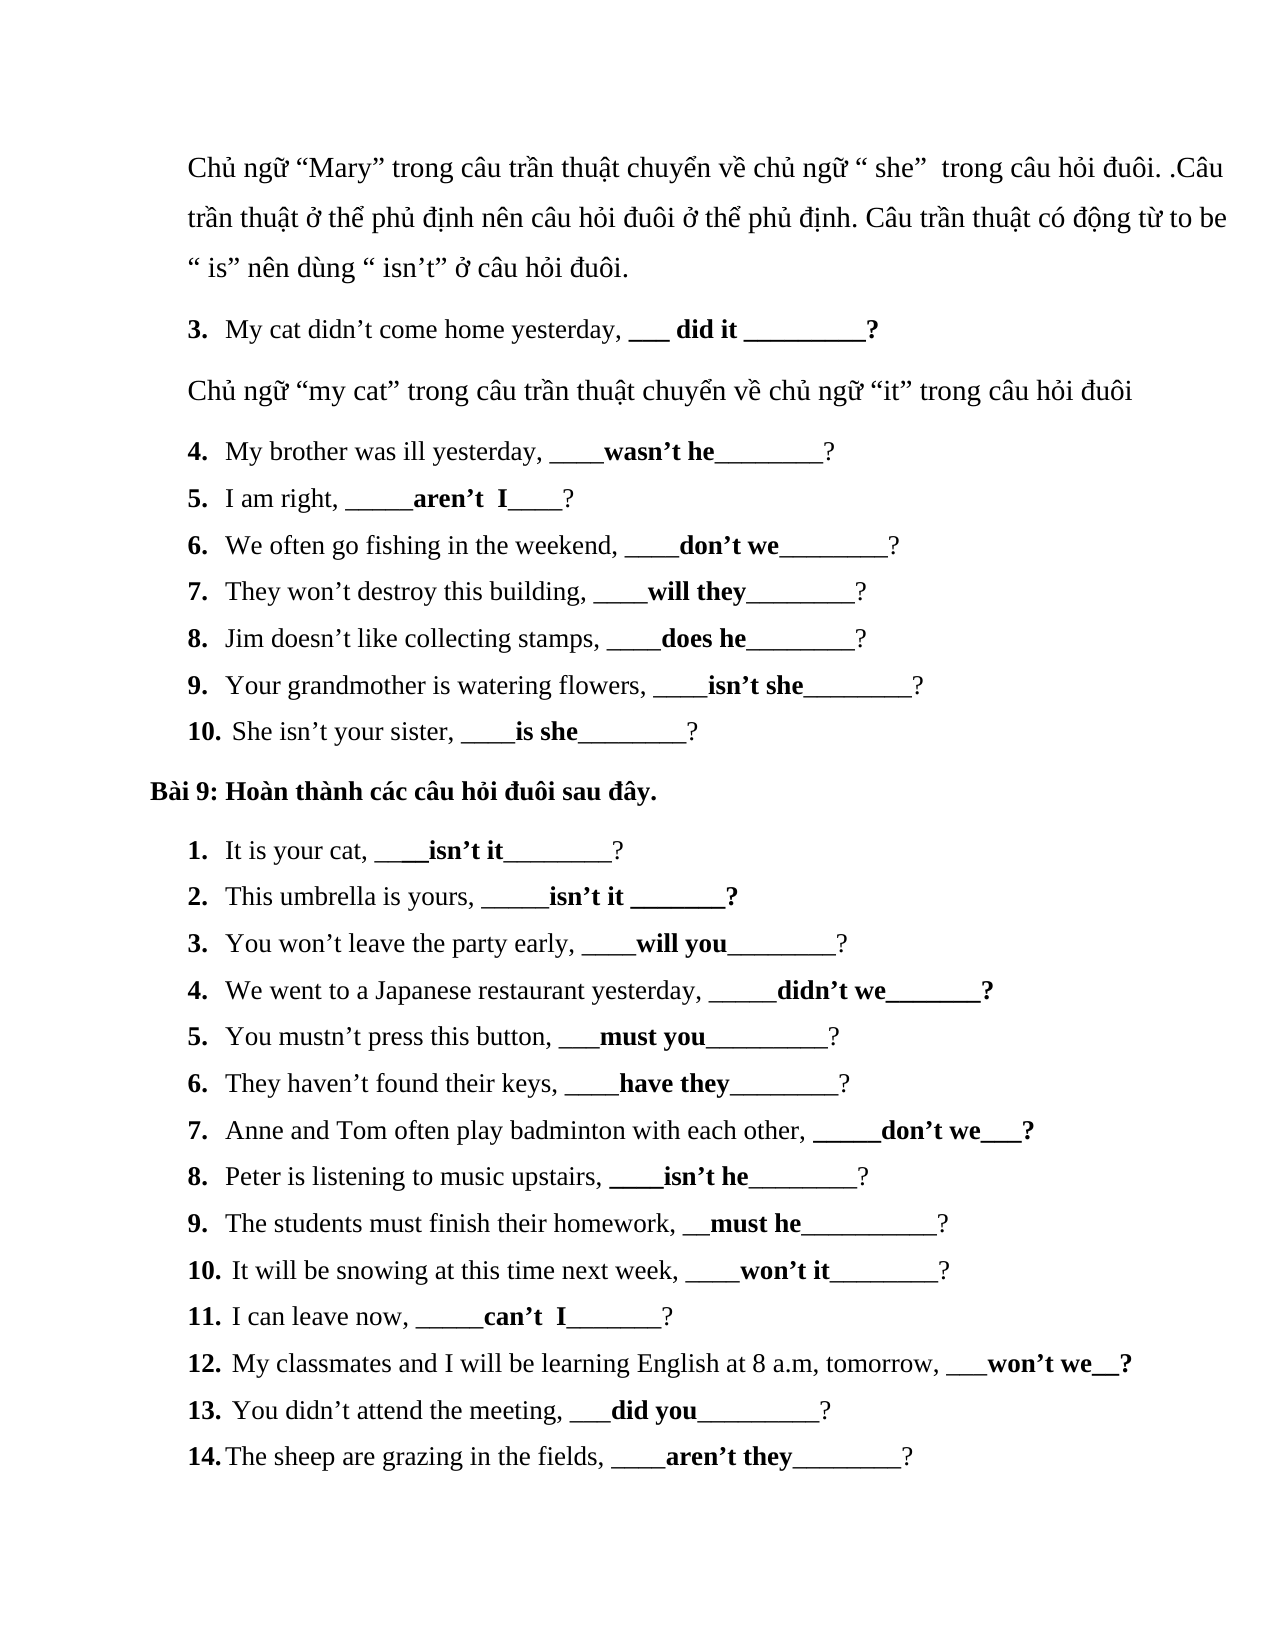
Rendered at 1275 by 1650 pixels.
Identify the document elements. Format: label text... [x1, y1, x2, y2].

list The students must finish their homework, __must he__________? [187, 1207, 1247, 1238]
list It is your cat, ____isn’t it________? [187, 834, 1247, 865]
list Peter is listening to music upstairs, ____isn’t he________? [187, 1160, 1247, 1192]
list Your grandmother is watering flowers, ____isn’t she________? [187, 669, 1247, 700]
list I can leave now, _____can’t I_______? [187, 1300, 1247, 1332]
list You didn’t attend the meeting, ___did you_________? [187, 1394, 1247, 1425]
list Anne and Tom often play badminton with each other, _____don’t we___? [187, 1114, 1247, 1145]
list She isn’t your sister, ____is she________? [187, 715, 1247, 747]
list My brother was ill yesterday, ____wasn’t he________? [187, 435, 1247, 467]
list We went to a Japanese restaurant yesterday, _____didn’t we_______? [187, 974, 1247, 1005]
list The sheep are grazing in the fields, ____aren’t they________? [187, 1440, 1247, 1472]
list My classmates and I will be learning English at 8 a.m, tomorrow, ___won’t we__? [187, 1347, 1247, 1378]
list This umbrella is yours, _____isn’t it _______? [187, 880, 1247, 912]
list Jim doesn’t like collecting stamps, ____does he________? [187, 622, 1247, 653]
text Chủ ngữ “Mary” trong câu trần thuật chuyển về chủ ngữ “ she” trong câu hỏi đuôi. .Câu trần thuật ở thể phủ định nên câu hỏi đuôi ở thể phủ định. Câu trần thuật có động từ to be “ is” nên dùng “ isn’t” ở câu hỏi đuôi. [187, 150, 1247, 284]
list You mustn’t press this button, ___must you_________? [187, 1020, 1247, 1052]
list It will be snowing at this time next week, ____won’t it________? [187, 1254, 1247, 1285]
text Chủ ngữ “my cat” trong câu trần thuật chuyển về chủ ngữ “it” trong câu hỏi đuôi [187, 373, 1247, 406]
list I am right, _____aren’t I____? [187, 482, 1247, 513]
list We often go fishing in the weekend, ____don’t we________? [187, 529, 1247, 560]
text Bài 9: Hoàn thành các câu hỏi đuôi sau đây. [150, 774, 1247, 806]
list My cat didn’t come home yesterday, ___ did it _________? [187, 313, 1247, 344]
list You won’t leave the party early, ____will you________? [187, 927, 1247, 958]
list They haven’t found their keys, ____have they________? [187, 1067, 1247, 1098]
list They won’t destroy this building, ____will they________? [187, 575, 1247, 607]
